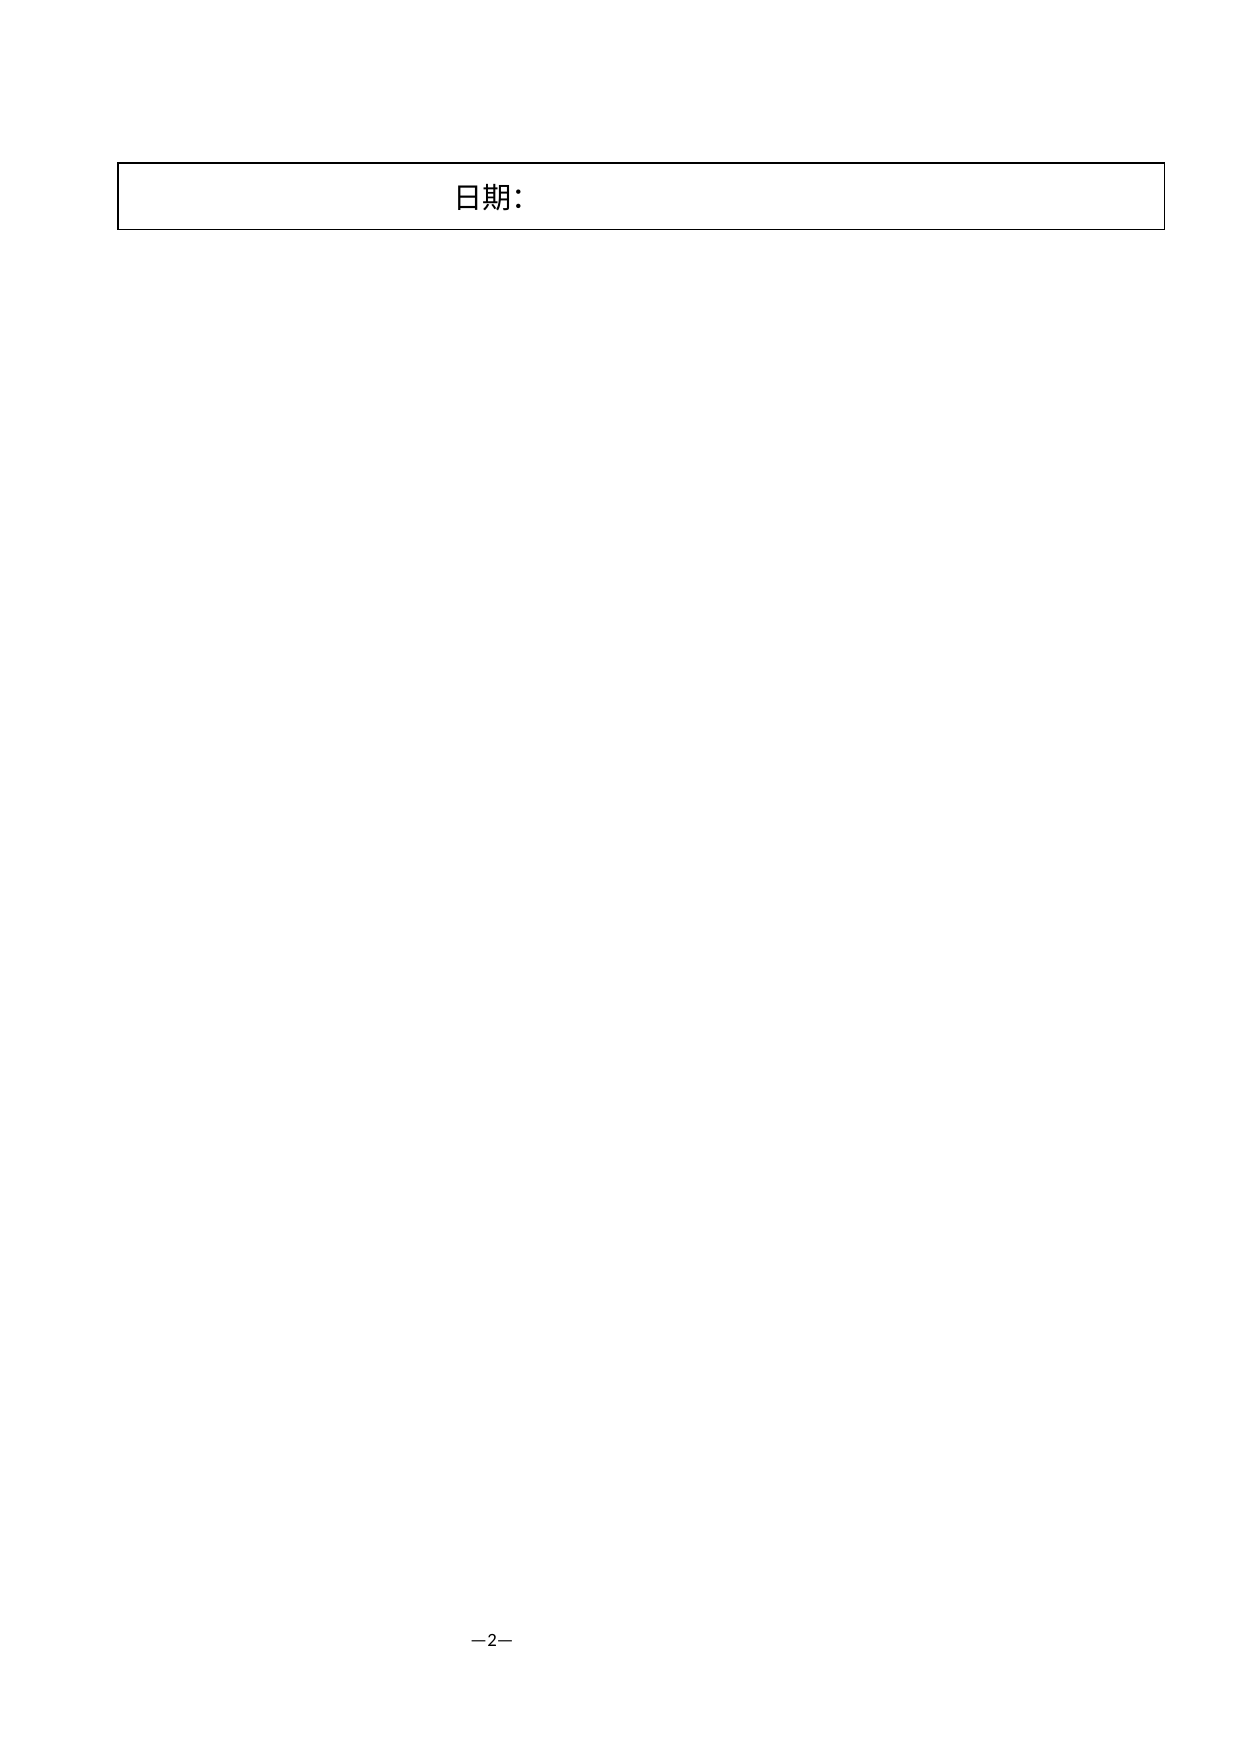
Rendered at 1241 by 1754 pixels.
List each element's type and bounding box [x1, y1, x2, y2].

table_cell [119, 164, 1164, 228]
